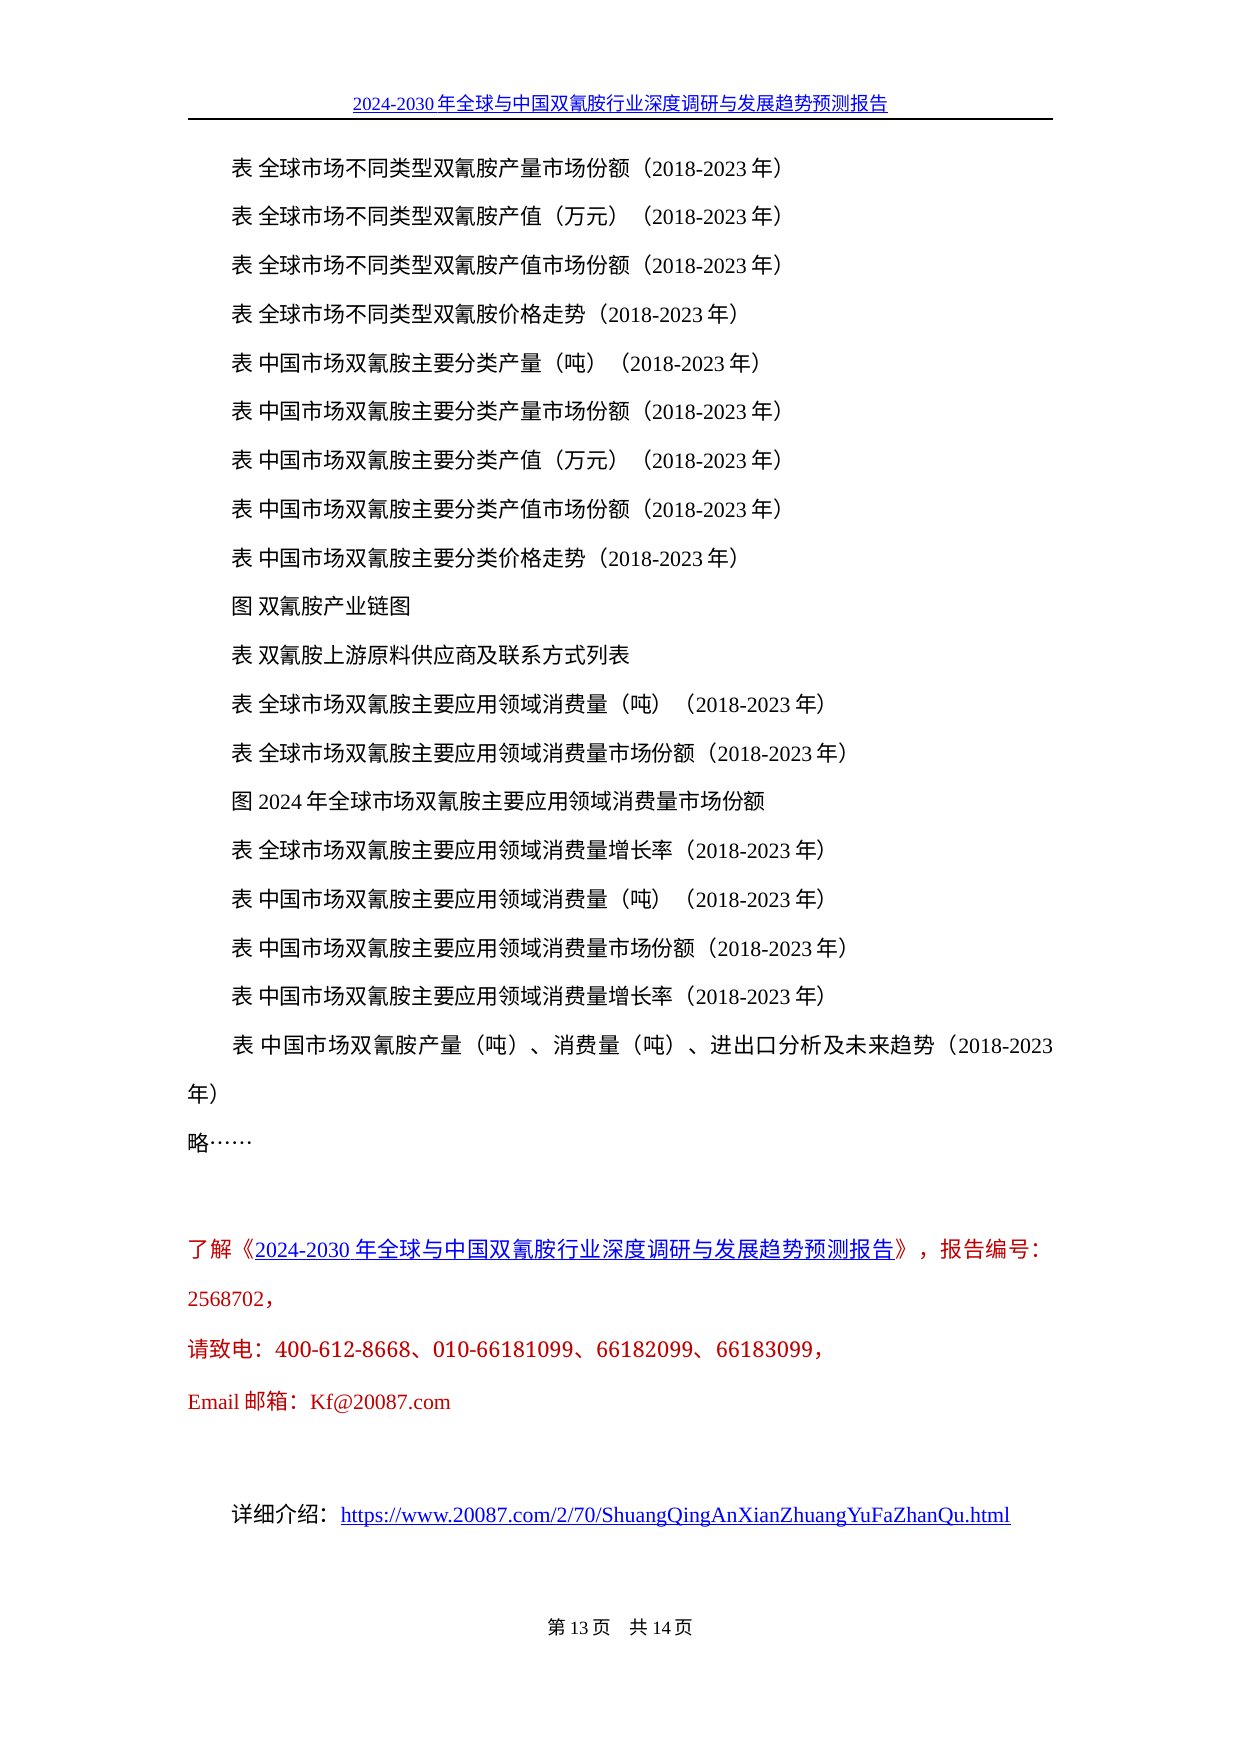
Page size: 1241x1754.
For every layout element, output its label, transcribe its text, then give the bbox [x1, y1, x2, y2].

text 了解《2024-2030年全球与中国双氰胺行业深度调研与发展趋势预测报告》，报告编号：2568702， [187, 1232, 1053, 1313]
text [187, 150, 1053, 1158]
text Email邮箱：Kf@20087.com [187, 1383, 1053, 1416]
text 详细介绍：https://www.20087.com/2/70/ShuangQingAnXianZhuangYuFaZhanQu.html [187, 1496, 1053, 1529]
text 请致电：400-612-8668、010-66181099、66182099、66183099， [187, 1332, 1053, 1364]
